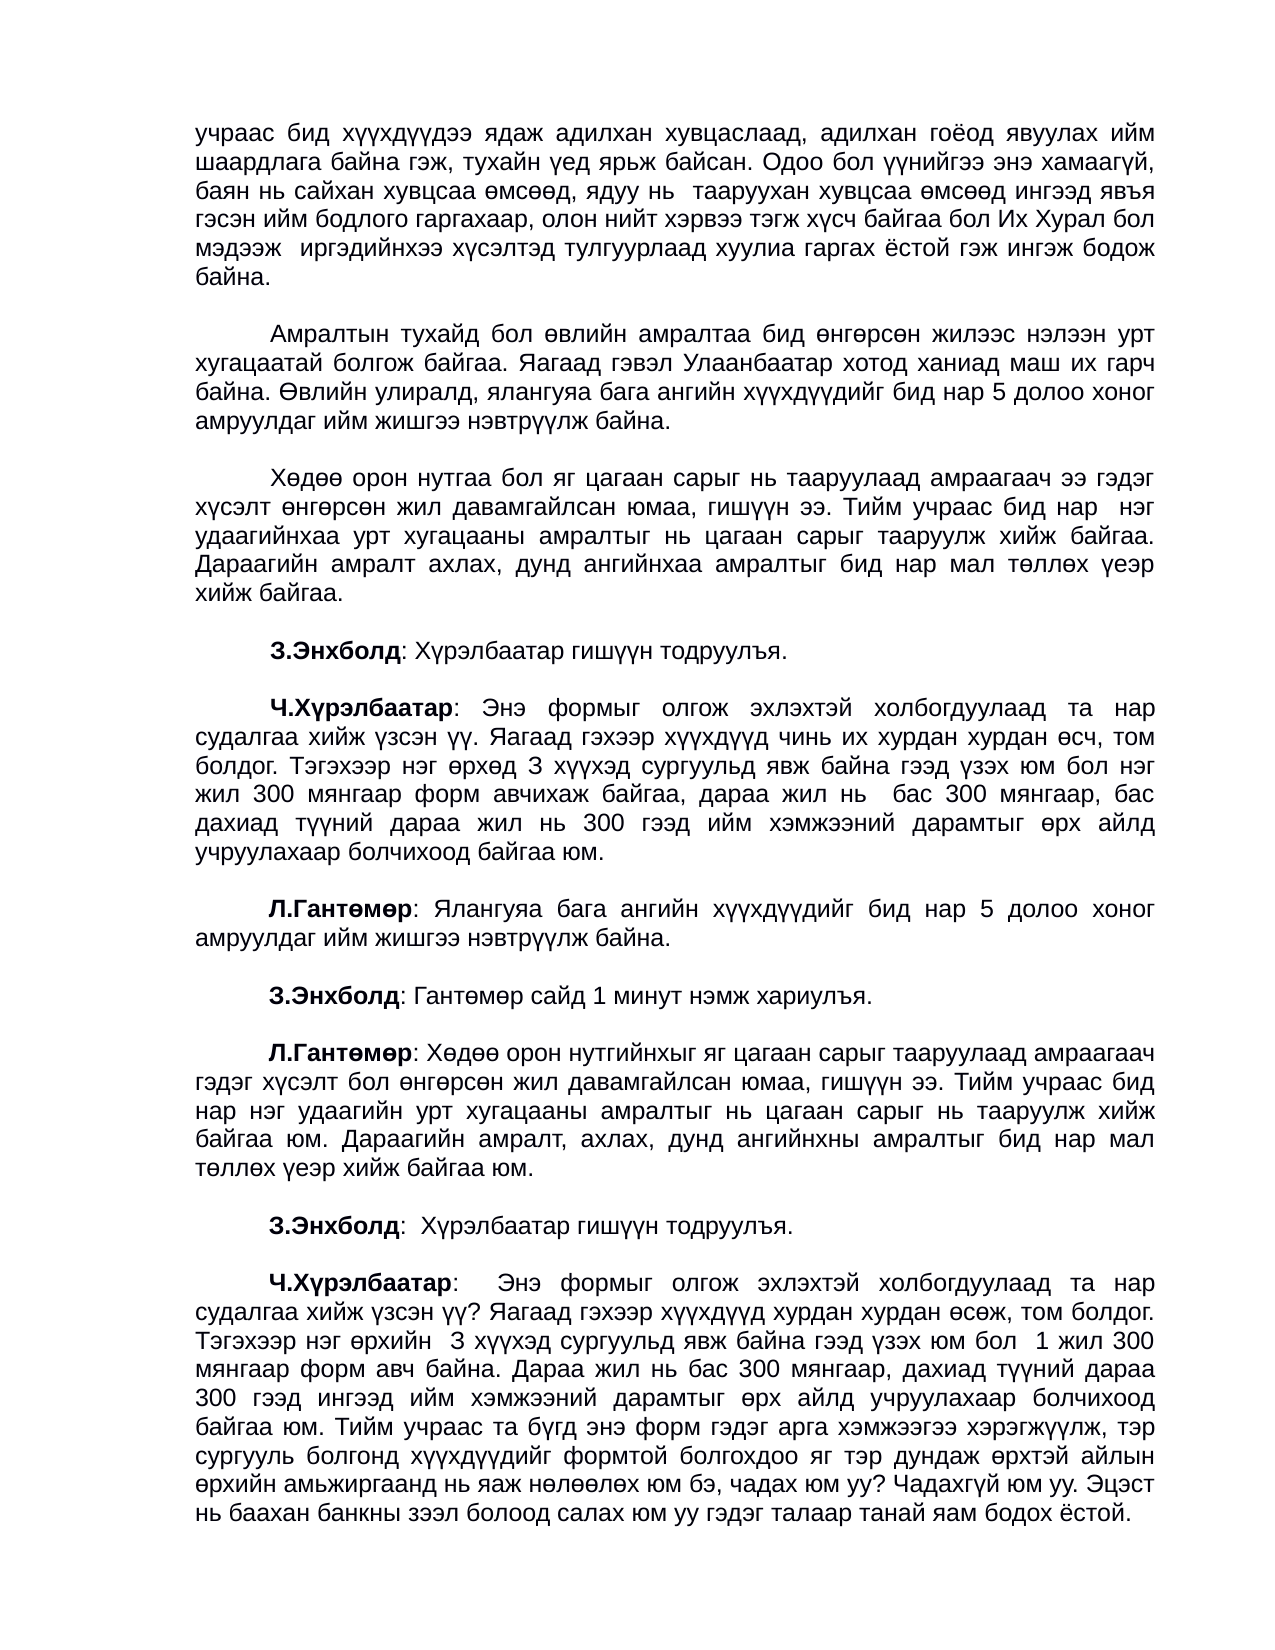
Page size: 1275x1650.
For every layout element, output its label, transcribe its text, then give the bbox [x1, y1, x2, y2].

text Хөдөө орон нутгаа бол яг цагаан сарыг нь тааруулаад амраагаач ээ гэдэг хүсэлт өнгөрсөн жил давамгайлсан юмаа, гишүүн ээ. Тийм учраас бид нар нэг удаагийнхаа урт хугацааны амралтыг нь цагаан сарыг тааруулж хийж байгаа. Дараагийн амралт ахлах, дунд ангийнхаа амралтыг бид нар мал төллөх үеэр хийж байгаа. [195, 463, 1156, 607]
text Амралтын тухайд бол өвлийн амралтаа бид өнгөрсөн жилээс нэлээн урт хугацаатай болгож байгаа. Яагаад гэвэл Улаанбаатар хотод ханиад маш их гарч байна. Өвлийн улиралд, ялангуяа бага ангийн хүүхдүүдийг бид нар 5 долоо хоног амруулдаг ийм жишгээ нэвтрүүлж байна. [195, 319, 1156, 434]
text З.Энхболд: Хүрэлбаатар гишүүн тодруулъя. [195, 636, 1156, 664]
text З.Энхболд: Хүрэлбаатар гишүүн тодруулъя. [195, 1211, 1156, 1239]
text Ч.Хүрэлбаатар: Энэ формыг олгож эхлэхтэй холбогдуулаад та нар судалгаа хийж үзсэн үү. Яагаад гэхээр хүүхдүүд чинь их хурдан хурдан өсч, том болдог. Тэгэхээр нэг өрхөд З хүүхэд сургуульд явж байна гээд үзэх юм бол нэг жил 300 мянгаар форм авчихаж байгаа, дараа жил нь бас 300 мянгаар, бас дахиад түүний дараа жил нь 300 гээд ийм хэмжээний дарамтыг өрх айлд учруулахаар болчихоод байгаа юм. [195, 693, 1156, 866]
text Ч.Хүрэлбаатар: Энэ формыг олгож эхлэхтэй холбогдуулаад та нар судалгаа хийж үзсэн үү? Яагаад гэхээр хүүхдүүд хурдан хурдан өсөж, том болдог. Тэгэхээр нэг өрхийн З хүүхэд сургуульд явж байна гээд үзэх юм бол 1 жил 300 мянгаар форм авч байна. Дараа жил нь бас 300 мянгаар, дахиад түүний дараа 300 гээд ингээд ийм хэмжээний дарамтыг өрх айлд учруулахаар болчихоод байгаа юм. Тийм учраас та бүгд энэ форм гэдэг арга хэмжээгээ хэрэгжүүлж, тэр сургууль болгонд хүүхдүүдийг формтой болгохдоо яг тэр дундаж өрхтэй айлын өрхийн амьжиргаанд нь яаж нөлөөлөх юм бэ, чадах юм уу? Чадахгүй юм уу. Эцэст нь баахан банкны зээл болоод салах юм уу гэдэг талаар танай яам бодох ёстой. [195, 1268, 1156, 1527]
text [195, 118, 1156, 291]
text Л.Гантөмөр: Хөдөө орон нутгийнхыг яг цагаан сарыг тааруулаад амраагаач гэдэг хүсэлт бол өнгөрсөн жил давамгайлсан юмаа, гишүүн ээ. Тийм учраас бид нар нэг удаагийн урт хугацааны амралтыг нь цагаан сарыг нь тааруулж хийж байгаа юм. Дараагийн амралт, ахлах, дунд ангийнхны амралтыг бид нар мал төллөх үеэр хийж байгаа юм. [195, 1038, 1156, 1182]
text Л.Гантөмөр: Ялангуяа бага ангийн хүүхдүүдийг бид нар 5 долоо хоног амруулдаг ийм жишгээ нэвтрүүлж байна. [195, 894, 1156, 952]
text З.Энхболд: Гантөмөр сайд 1 минут нэмж хариулъя. [195, 981, 1156, 1009]
